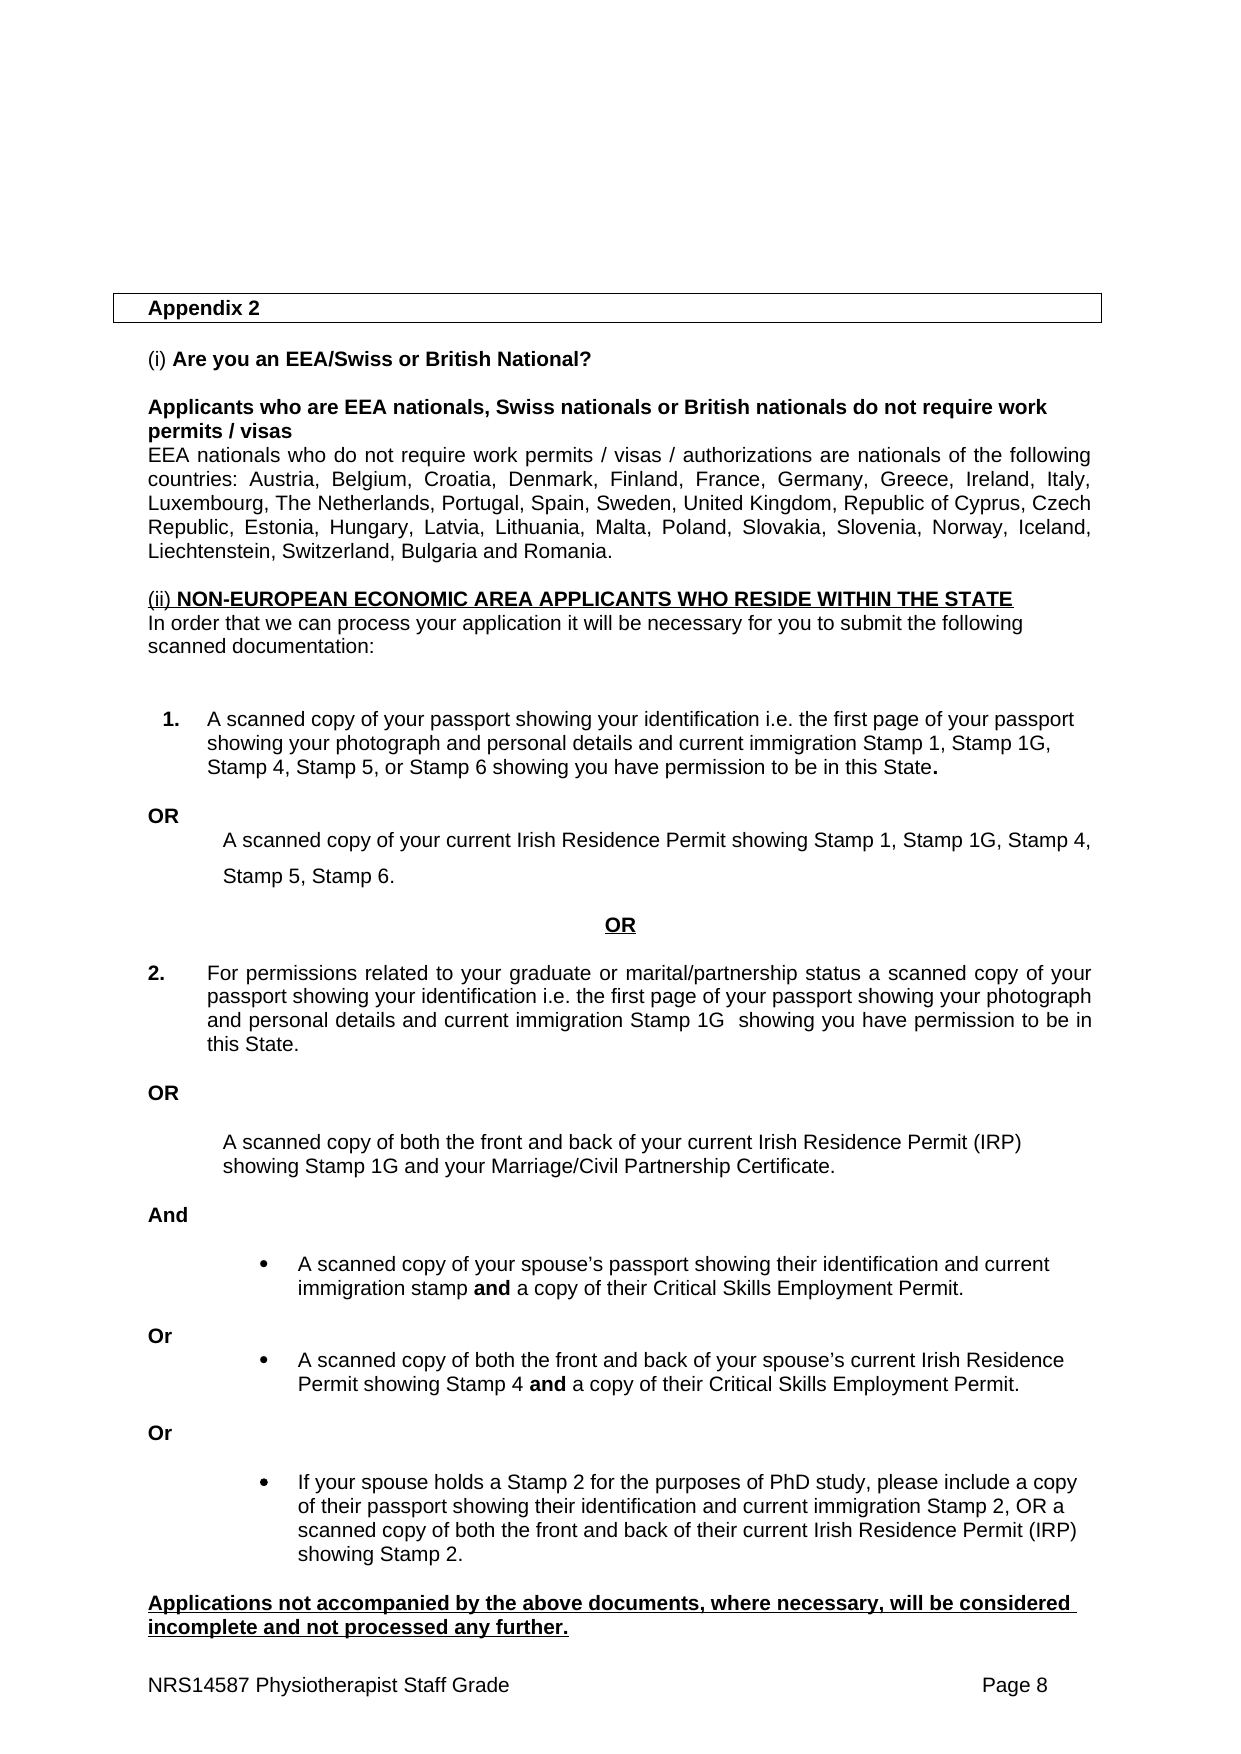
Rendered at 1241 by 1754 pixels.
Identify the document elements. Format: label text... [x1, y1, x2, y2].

list A scanned copy of both the front and back of your current Irish Residence Permit (IRP) showing Stamp 1G and your Marriage/Civil Partnership Certificate. [223, 1130, 1092, 1178]
text Applications not accompanied by the above documents, where necessary, will be considered incomplete and not processed any further. [148, 1591, 1092, 1639]
list A scanned copy of your spouse’s passport showing their identification and current immigration stamp and a copy of their Critical Skills Employment Permit. [260, 1252, 1092, 1300]
list A scanned copy of your passport showing your identification i.e. the first page of your passport showing your photograph and personal details and current immigration Stamp 1, Stamp 1G, Stamp 4, Stamp 5, or Stamp 6 showing you have permission to be in this State. [162, 707, 1092, 779]
list For permissions related to your graduate or marital/partnership status a scanned copy of your passport showing your identification i.e. the first page of your passport showing your photograph and personal details and current immigration Stamp 1G showing you have permission to be in this State. [148, 960, 1092, 1056]
list Or [148, 1324, 1092, 1348]
list A scanned copy of both the front and back of your spouse’s current Irish Residence Permit showing Stamp 4 and a copy of their Critical Skills Employment Permit. [260, 1348, 1092, 1396]
text And [148, 1203, 1092, 1227]
text A scanned copy of your current Irish Residence Permit showing Stamp 1, Stamp 1G, Stamp 4, Stamp 5, Stamp 6. [223, 828, 1092, 888]
text Applicants who are EEA nationals, Swiss nationals or British nationals do not require work permits / visas [148, 395, 1092, 443]
text OR [148, 912, 1092, 936]
text (ii) NON-EUROPEAN ECONOMIC AREA APPLICANTS WHO RESIDE WITHIN THE STATE [148, 586, 1092, 610]
text Or [148, 1421, 1092, 1445]
text Appendix 2 [114, 294, 1101, 322]
list If your spouse holds a Stamp 2 for the purposes of PhD study, please include a copy of their passport showing their identification and current immigration Stamp 2, OR a scanned copy of both the front and back of their current Irish Residence Permit (IRP) showing Stamp 2. [260, 1470, 1092, 1566]
text (i) Are you an EEA/Swiss or British National? [148, 347, 1092, 371]
text OR [148, 804, 1092, 828]
text OR [148, 1081, 1092, 1105]
text EEA nationals who do not require work permits / visas / authorizations are nationals of the following countries: Austria, Belgium, Croatia, Denmark, Finland, France, Germany, Greece, Ireland, Italy, Luxembourg, The Netherlands, Portugal, Spain, Sweden, United Kingdom, Republic of Cyprus, Czech Republic, Estonia, Hungary, Latvia, Lithuania, Malta, Poland, Slovakia, Slovenia, Norway, Iceland, Liechtenstein, Switzerland, Bulgaria and Romania. [148, 443, 1092, 562]
text In order that we can process your application it will be necessary for you to submit the following scanned documentation: [148, 610, 1092, 658]
